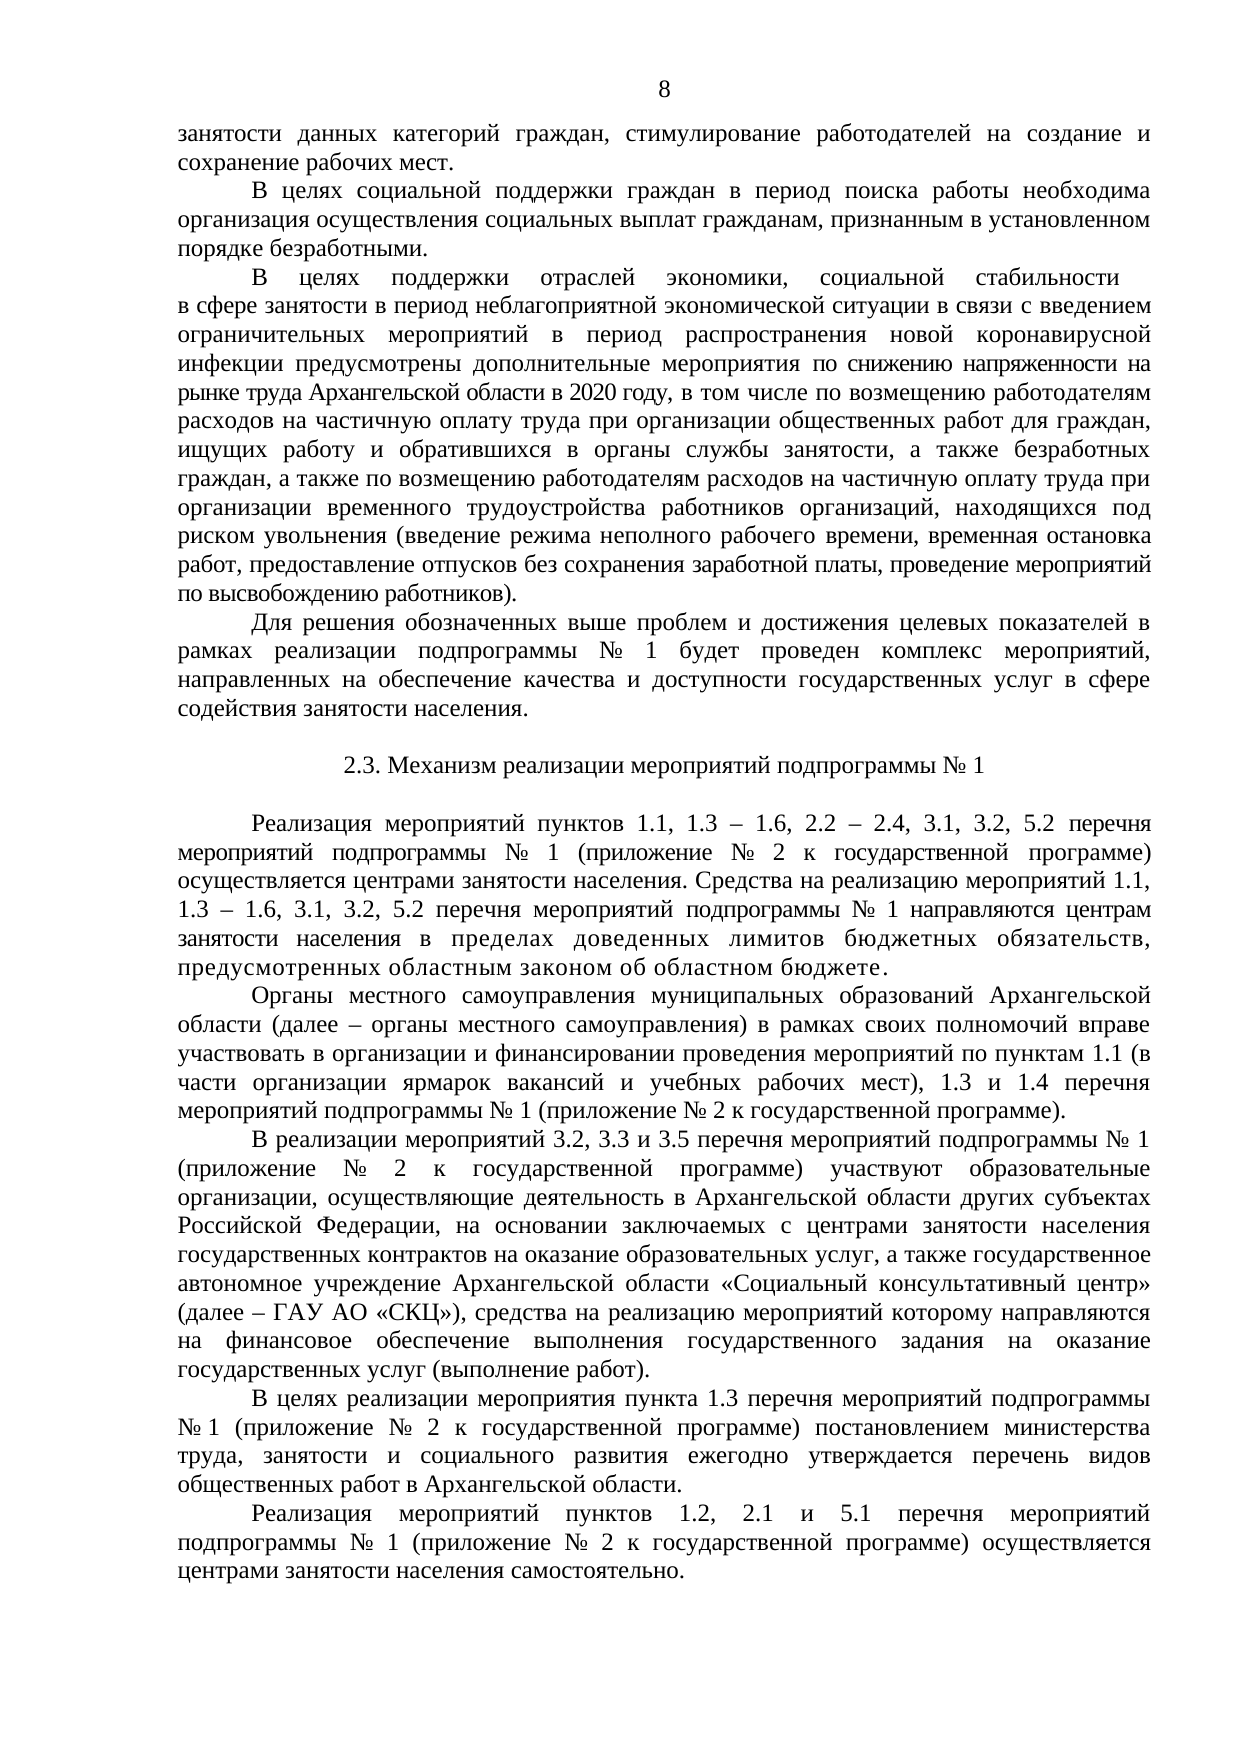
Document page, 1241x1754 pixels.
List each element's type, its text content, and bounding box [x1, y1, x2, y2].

text Органы местного самоуправления муниципальных образований Архангельской области (далее – органы местного самоуправления) в рамках своих полномочий вправе участвовать в организации и финансировании проведения мероприятий по пунктам 1.1 (в части организации ярмарок вакансий и учебных рабочих мест), 1.3 и 1.4 перечня мероприятий подпрограммы № 1 (приложение № 2 к государственной программе). [177, 981, 1152, 1124]
text Для решения обозначенных выше проблем и достижения целевых показателей в рамках реализации подпрограммы № 1 будет проведен комплекс мероприятий, направленных на обеспечение качества и доступности государственных услуг в сфере содействия занятости населения. [177, 607, 1152, 722]
text В целях социальной поддержки граждан в период поиска работы необходима организация осуществления социальных выплат гражданам, признанным в установленном порядке безработными. [177, 176, 1152, 262]
text В целях реализации мероприятия пункта 1.3 перечня мероприятий подпрограммы № 1 (приложение № 2 к государственной программе) постановлением министерства труда, занятости и социального развития ежегодно утверждается перечень видов общественных работ в Архангельской области. [177, 1383, 1152, 1498]
text В реализации мероприятий 3.2, 3.3 и 3.5 перечня мероприятий подпрограммы № 1 (приложение № 2 к государственной программе) участвуют образовательные организации, осуществляющие деятельность в Архангельской области других субъектах Российской Федерации, на основании заключаемых с центрами занятости населения государственных контрактов на оказание образовательных услуг, а также государственное автономное учреждение Архангельской области «Социальный консультативный центр» (далее – ГАУ АО «СКЦ»), средства на реализацию мероприятий которому направляются на финансовое обеспечение выполнения государственного задания на оказание государственных услуг (выполнение работ). [177, 1124, 1152, 1383]
text Реализация мероприятий пунктов 1.1, 1.3 – 1.6, 2.2 – 2.4, 3.1, 3.2, 5.2 перечня мероприятий подпрограммы № 1 (приложение № 2 к государственной программе) осуществляется центрами занятости населения. Средства на реализацию мероприятий 1.1, 1.3 – 1.6, 3.1, 3.2, 5.2 перечня мероприятий подпрограммы № 1 направляются центрам занятости населения в пределах доведенных лимитов бюджетных обязательств, предусмотренных областным законом об областном бюджете. [177, 808, 1152, 981]
text 2.3. Механизм реализации мероприятий подпрограммы № 1 [177, 751, 1152, 779]
text Реализация мероприятий пунктов 1.2, 2.1 и 5.1 перечня мероприятий подпрограммы № 1 (приложение № 2 к государственной программе) осуществляется центрами занятости населения самостоятельно. [177, 1498, 1152, 1584]
text В целях поддержки отраслей экономики, социальной стабильности в сфере занятости в период неблагоприятной экономической ситуации в связи с введением ограничительных мероприятий в период распространения новой коронавирусной инфекции предусмотрены дополнительные мероприятия по снижению напряженности на рынке труда Архангельской области в 2020 году, в том числе по возмещению работодателям расходов на частичную оплату труда при организации общественных работ для граждан, ищущих работу и обратившихся в органы службы занятости, а также безработных граждан, а также по возмещению работодателям расходов на частичную оплату труда при организации временного трудоустройства работников организаций, находящихся под риском увольнения (введение режима неполного рабочего времени, временная остановка работ, предоставление отпусков без сохранения заработной платы, проведение мероприятий по высвобождению работников). [177, 262, 1152, 607]
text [177, 118, 1152, 176]
